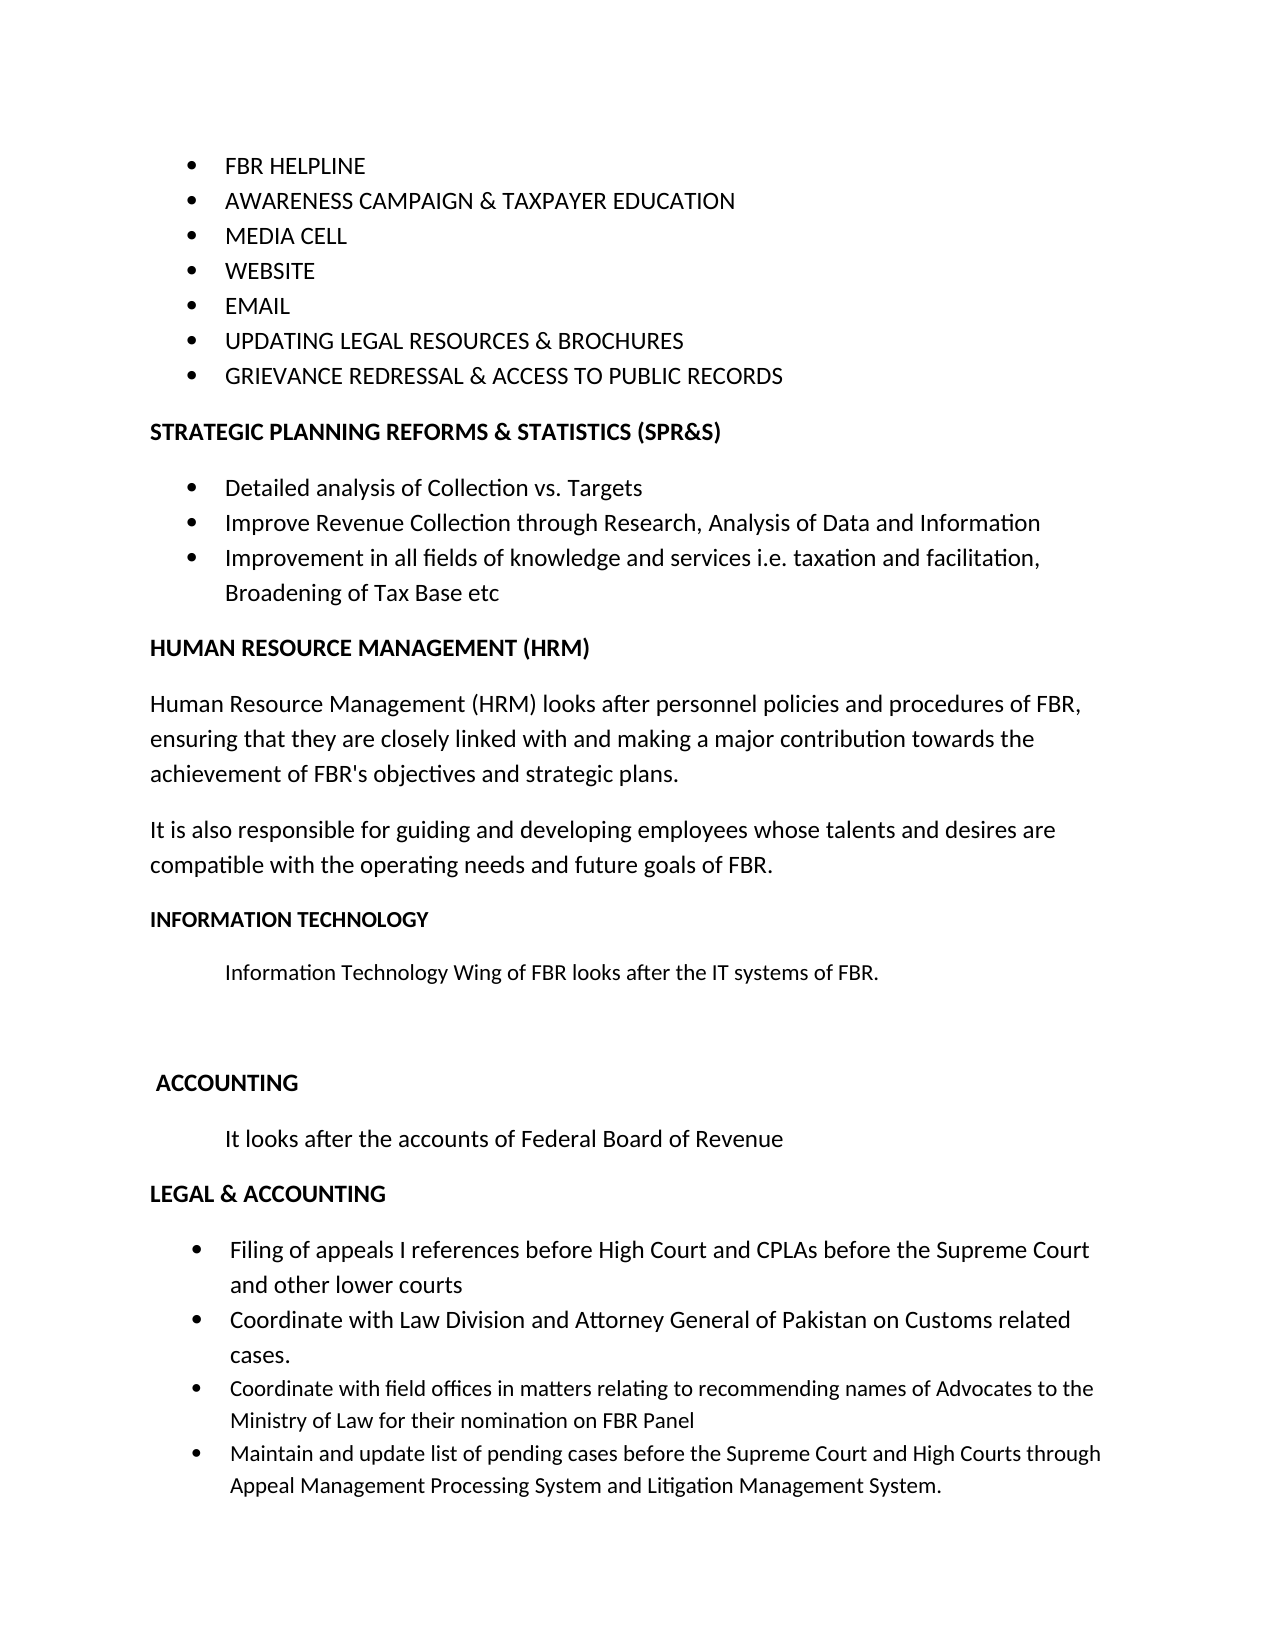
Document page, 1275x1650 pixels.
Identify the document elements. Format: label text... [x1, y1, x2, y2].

list WEBSITE [187, 255, 1125, 286]
text Information Technology Wing of FBR looks after the IT systems of FBR. [150, 958, 1125, 986]
list MEDIA CELL [187, 220, 1125, 251]
text Human Resource Management (HRM) looks after personnel policies and procedures of FBR, ensuring that they are closely linked with and making a major contribution towards the achievement of FBR's objectives and strategic plans. [150, 688, 1125, 789]
list Filing of appeals I references before High Court and CPLAs before the Supreme Court and other lower courts [192, 1234, 1125, 1300]
text STRATEGIC PLANNING REFORMS & STATISTICS (SPR&S) [150, 416, 1125, 446]
text INFORMATION TECHNOLOGY [150, 905, 1125, 933]
text HUMAN RESOURCE MANAGEMENT (HRM) [150, 632, 1125, 663]
list Detailed analysis of Collection vs. Targets [187, 472, 1125, 502]
list AWARENESS CAMPAIGN & TAXPAYER EDUCATION [187, 185, 1125, 216]
list Improvement in all fields of knowledge and services i.e. taxation and facilitation, Broadening of Tax Base etc [187, 542, 1125, 607]
text It is also responsible for guiding and developing employees whose talents and desires are compatible with the operating needs and future goals of FBR. [150, 814, 1125, 880]
list Coordinate with Law Division and Attorney General of Pakistan on Customs related cases. [192, 1304, 1125, 1370]
list UPDATING LEGAL RESOURCES & BROCHURES [187, 325, 1125, 356]
list Maintain and update list of pending cases before the Supreme Court and High Courts through Appeal Management Processing System and Litigation Management System. [192, 1439, 1125, 1499]
text LEGAL & ACCOUNTING [150, 1178, 1125, 1209]
text ACCOUNTING [150, 1067, 1125, 1097]
list Coordinate with field offices in matters relating to recommending names of Advocates to the Ministry of Law for their nomination on FBR Panel [192, 1374, 1125, 1434]
list GRIEVANCE REDRESSAL & ACCESS TO PUBLIC RECORDS [187, 360, 1125, 391]
list Improve Revenue Collection through Research, Analysis of Data and Information [187, 507, 1125, 537]
list FBR HELPLINE [187, 150, 1125, 181]
list EMAIL [187, 290, 1125, 321]
text It looks after the accounts of Federal Board of Revenue [150, 1123, 1125, 1153]
